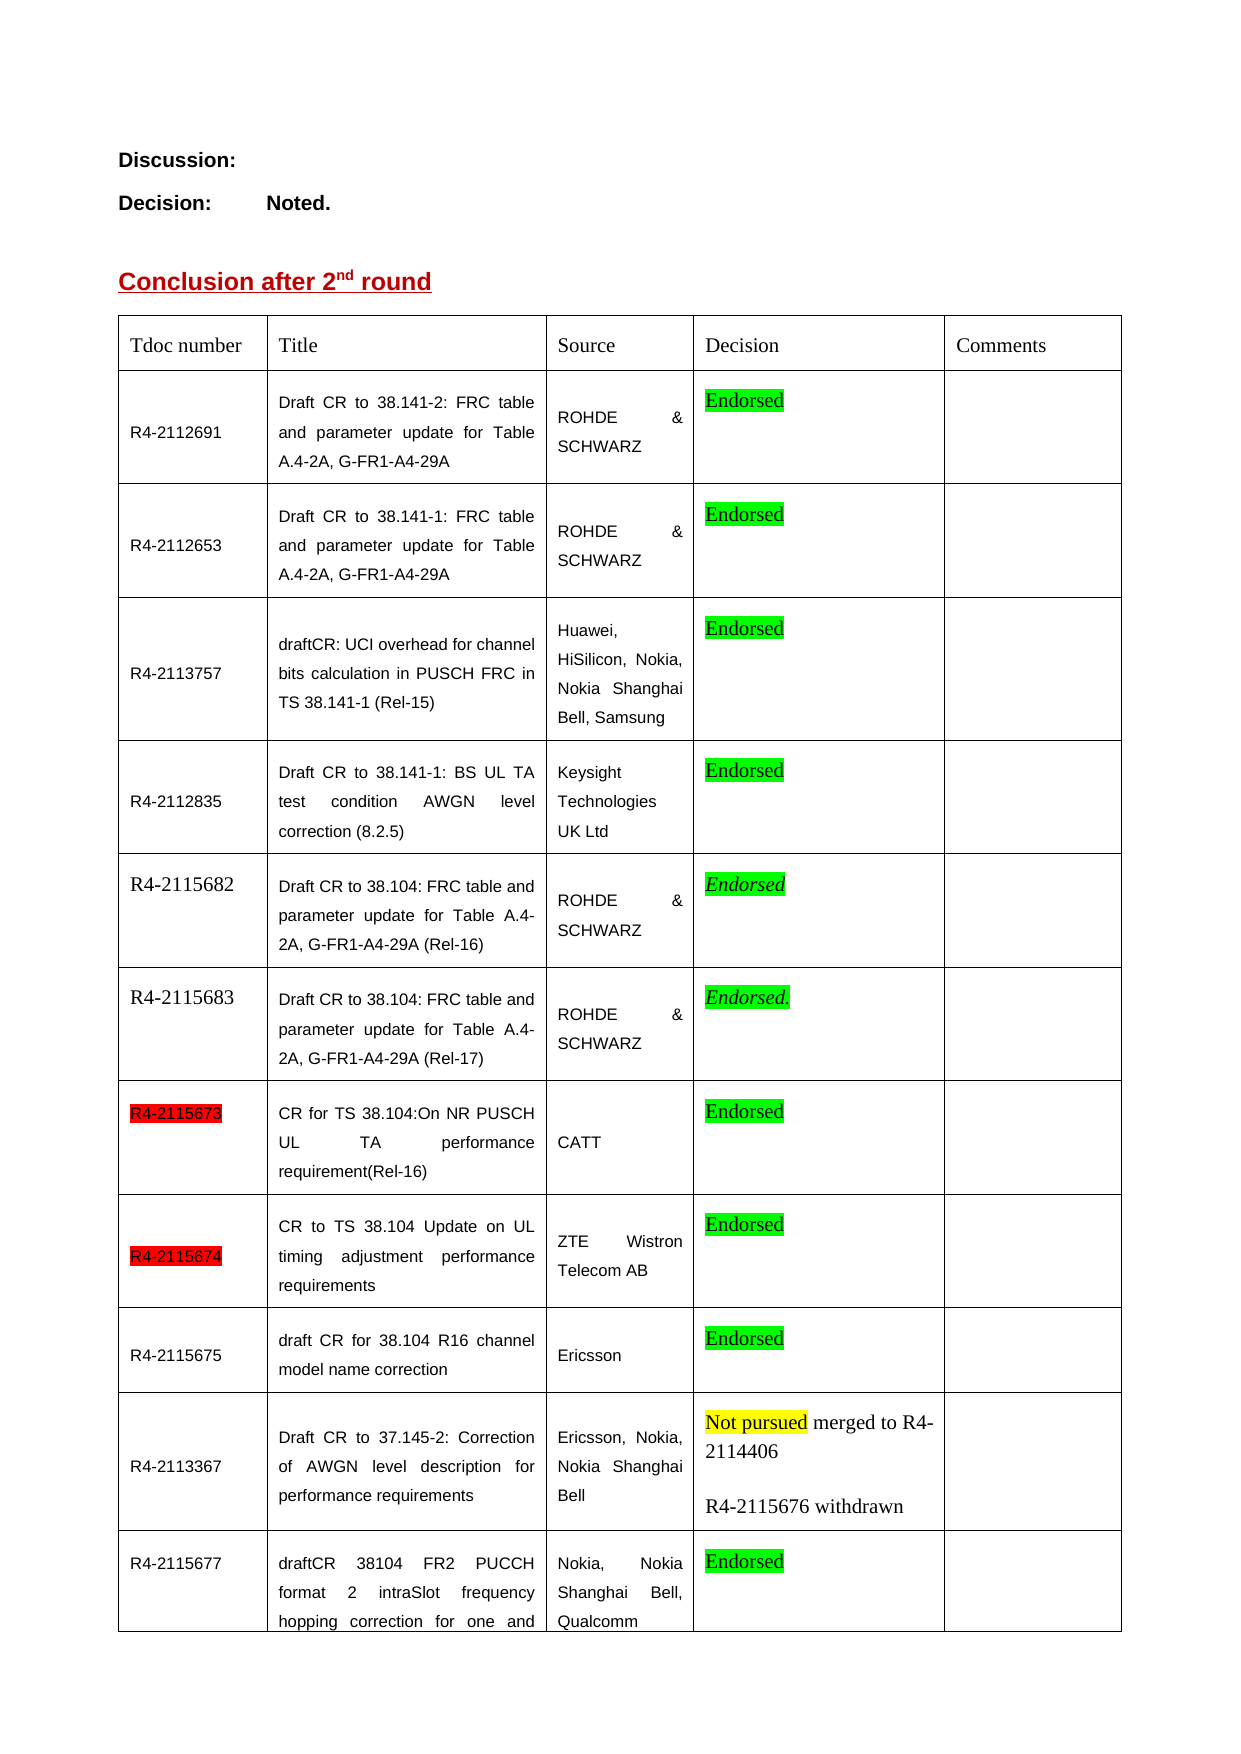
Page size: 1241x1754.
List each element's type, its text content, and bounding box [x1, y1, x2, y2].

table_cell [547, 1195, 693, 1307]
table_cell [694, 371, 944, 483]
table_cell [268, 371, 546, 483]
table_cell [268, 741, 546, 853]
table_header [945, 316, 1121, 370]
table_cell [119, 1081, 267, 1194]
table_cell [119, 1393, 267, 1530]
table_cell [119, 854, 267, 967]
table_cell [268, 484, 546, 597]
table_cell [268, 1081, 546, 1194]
text Discussion: [118, 148, 1122, 172]
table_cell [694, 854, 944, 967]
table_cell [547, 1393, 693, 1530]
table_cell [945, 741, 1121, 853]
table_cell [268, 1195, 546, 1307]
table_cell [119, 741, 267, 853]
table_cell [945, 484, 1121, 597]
text Decision: Noted. [118, 190, 1122, 214]
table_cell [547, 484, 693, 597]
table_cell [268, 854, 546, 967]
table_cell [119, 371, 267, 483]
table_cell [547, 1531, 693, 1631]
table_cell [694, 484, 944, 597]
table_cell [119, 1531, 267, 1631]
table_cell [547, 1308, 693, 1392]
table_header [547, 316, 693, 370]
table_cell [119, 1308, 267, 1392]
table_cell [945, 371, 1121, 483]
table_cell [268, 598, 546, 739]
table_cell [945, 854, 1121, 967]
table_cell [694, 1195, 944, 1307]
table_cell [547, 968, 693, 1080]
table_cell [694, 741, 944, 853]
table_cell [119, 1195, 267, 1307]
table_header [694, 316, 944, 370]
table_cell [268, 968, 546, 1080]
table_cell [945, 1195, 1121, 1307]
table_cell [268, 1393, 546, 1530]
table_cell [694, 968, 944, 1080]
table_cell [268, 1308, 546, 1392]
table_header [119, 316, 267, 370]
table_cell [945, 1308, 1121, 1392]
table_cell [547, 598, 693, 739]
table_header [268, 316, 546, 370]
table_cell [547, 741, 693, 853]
text Conclusion after 2nd round [118, 267, 1122, 296]
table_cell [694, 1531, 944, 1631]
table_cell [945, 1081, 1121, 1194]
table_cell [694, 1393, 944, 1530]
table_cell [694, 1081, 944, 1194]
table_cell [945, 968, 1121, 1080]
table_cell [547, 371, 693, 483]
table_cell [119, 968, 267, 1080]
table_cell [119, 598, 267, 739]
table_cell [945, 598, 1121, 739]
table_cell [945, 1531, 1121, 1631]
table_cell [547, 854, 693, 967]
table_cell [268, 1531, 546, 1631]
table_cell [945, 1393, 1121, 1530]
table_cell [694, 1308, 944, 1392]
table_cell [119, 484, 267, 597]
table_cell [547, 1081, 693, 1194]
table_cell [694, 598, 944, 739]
